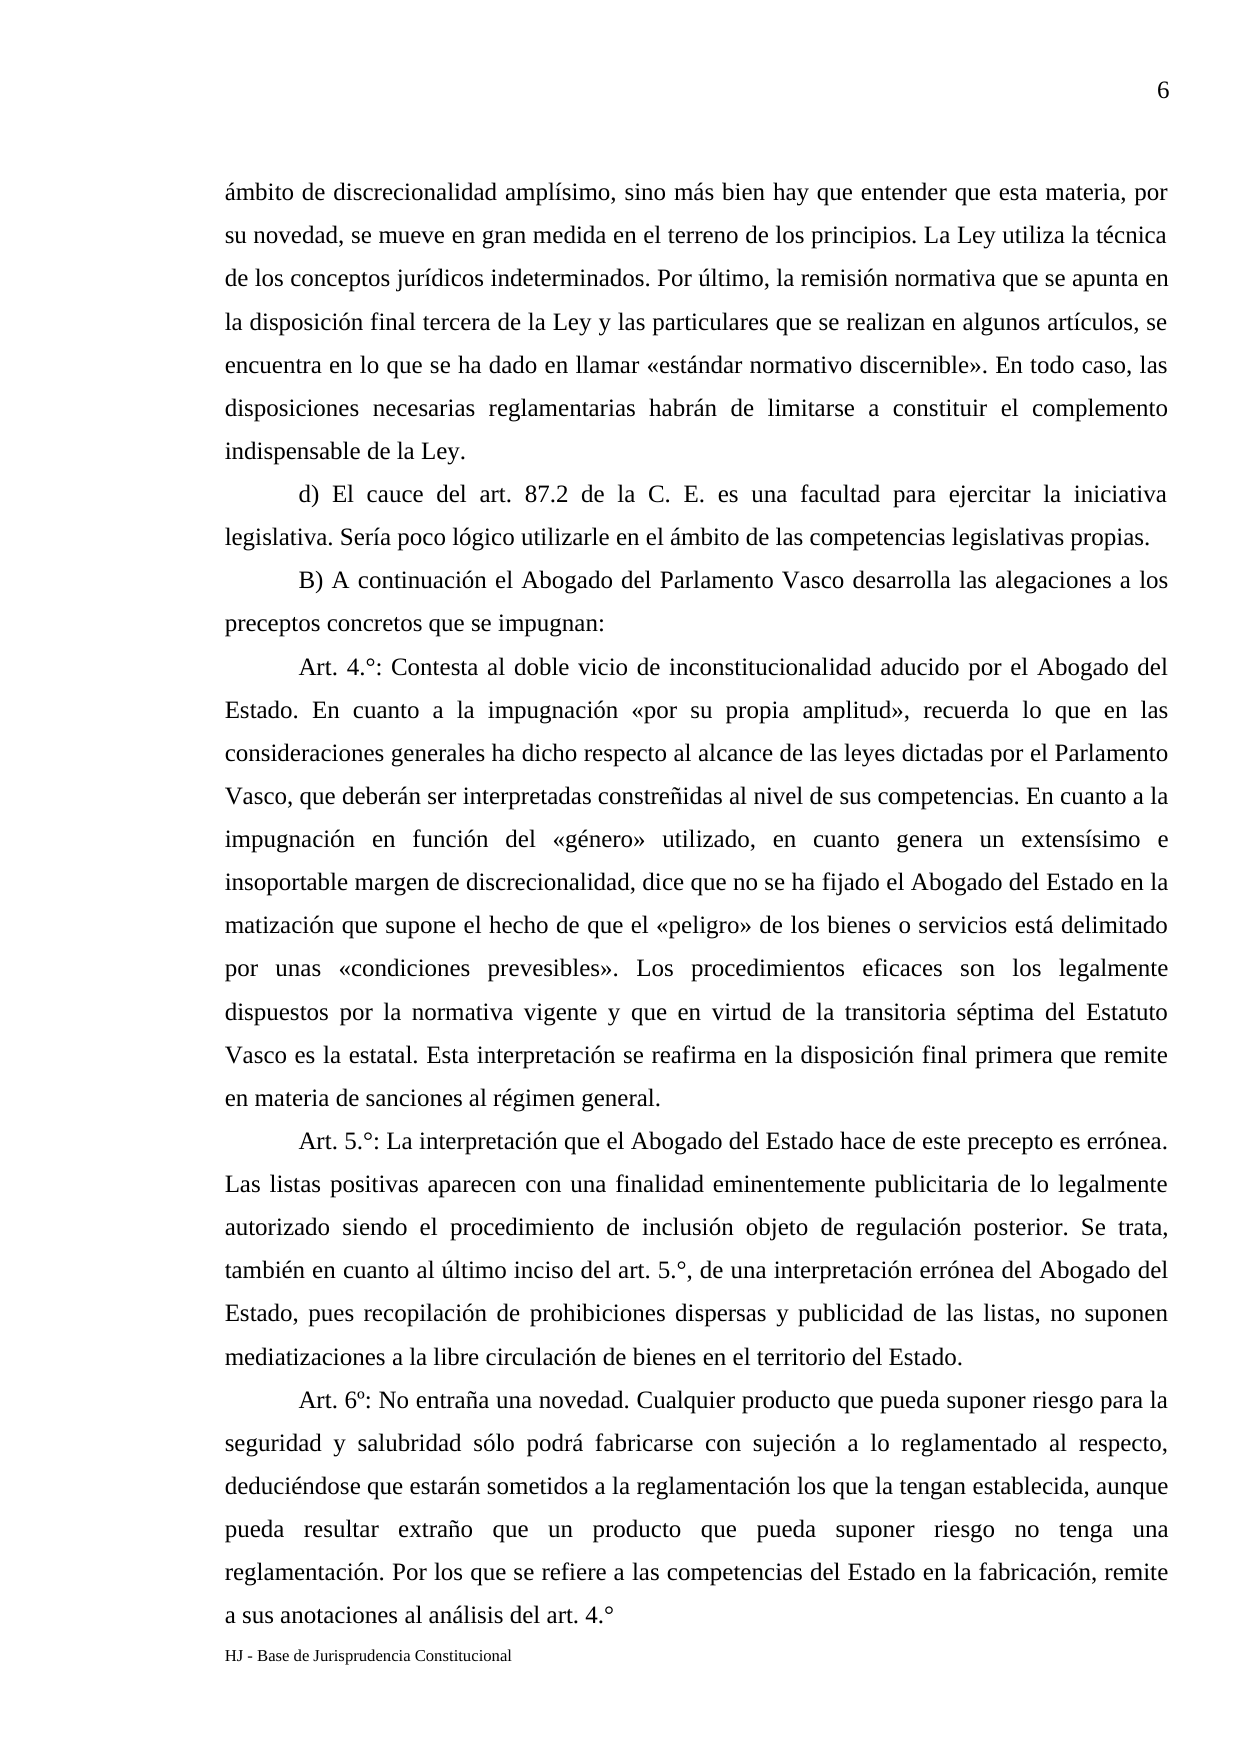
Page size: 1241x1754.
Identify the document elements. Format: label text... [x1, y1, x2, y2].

text d) El cauce del art. 87.2 de la C. E. es una facultad para ejercitar la iniciativa legislativa. Sería poco lógico utilizarle en el ámbito de las competencias legislativas propias. [224, 479, 1169, 551]
text Art. 6º: No entraña una novedad. Cualquier producto que pueda suponer riesgo para la seguridad y salubridad sólo podrá fabricarse con sujeción a lo reglamentado al respecto, deduciéndose que estarán sometidos a la reglamentación los que la tengan establecida, aunque pueda resultar extraño que un producto que pueda suponer riesgo no tenga una reglamentación. Por los que se refiere a las competencias del Estado en la fabricación, remite a sus anotaciones al análisis del art. 4.° [224, 1385, 1169, 1629]
text B) A continuación el Abogado del Parlamento Vasco desarrolla las alegaciones a los preceptos concretos que se impugnan: [224, 565, 1169, 637]
text Art. 5.°: La interpretación que el Abogado del Estado hace de este precepto es errónea. Las listas positivas aparecen con una finalidad eminentemente publicitaria de lo legalmente autorizado siendo el procedimiento de inclusión objeto de regulación posterior. Se trata, también en cuanto al último inciso del art. 5.°, de una interpretación errónea del Abogado del Estado, pues recopilación de prohibiciones dispersas y publicidad de las listas, no suponen mediatizaciones a la libre circulación de bienes en el territorio del Estado. [224, 1126, 1169, 1370]
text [224, 177, 1169, 465]
text Art. 4.°: Contesta al doble vicio de inconstitucionalidad aducido por el Abogado del Estado. En cuanto a la impugnación «por su propia amplitud», recuerda lo que en las consideraciones generales ha dicho respecto al alcance de las leyes dictadas por el Parlamento Vasco, que deberán ser interpretadas constreñidas al nivel de sus competencias. En cuanto a la impugnación en función del «género» utilizado, en cuanto genera un extensísimo e insoportable margen de discrecionalidad, dice que no se ha fijado el Abogado del Estado en la matización que supone el hecho de que el «peligro» de los bienes o servicios está delimitado por unas «condiciones prevesibles». Los procedimientos eficaces son los legalmente dispuestos por la normativa vigente y que en virtud de la transitoria séptima del Estatuto Vasco es la estatal. Esta interpretación se reafirma en la disposición final primera que remite en materia de sanciones al régimen general. [224, 652, 1169, 1112]
